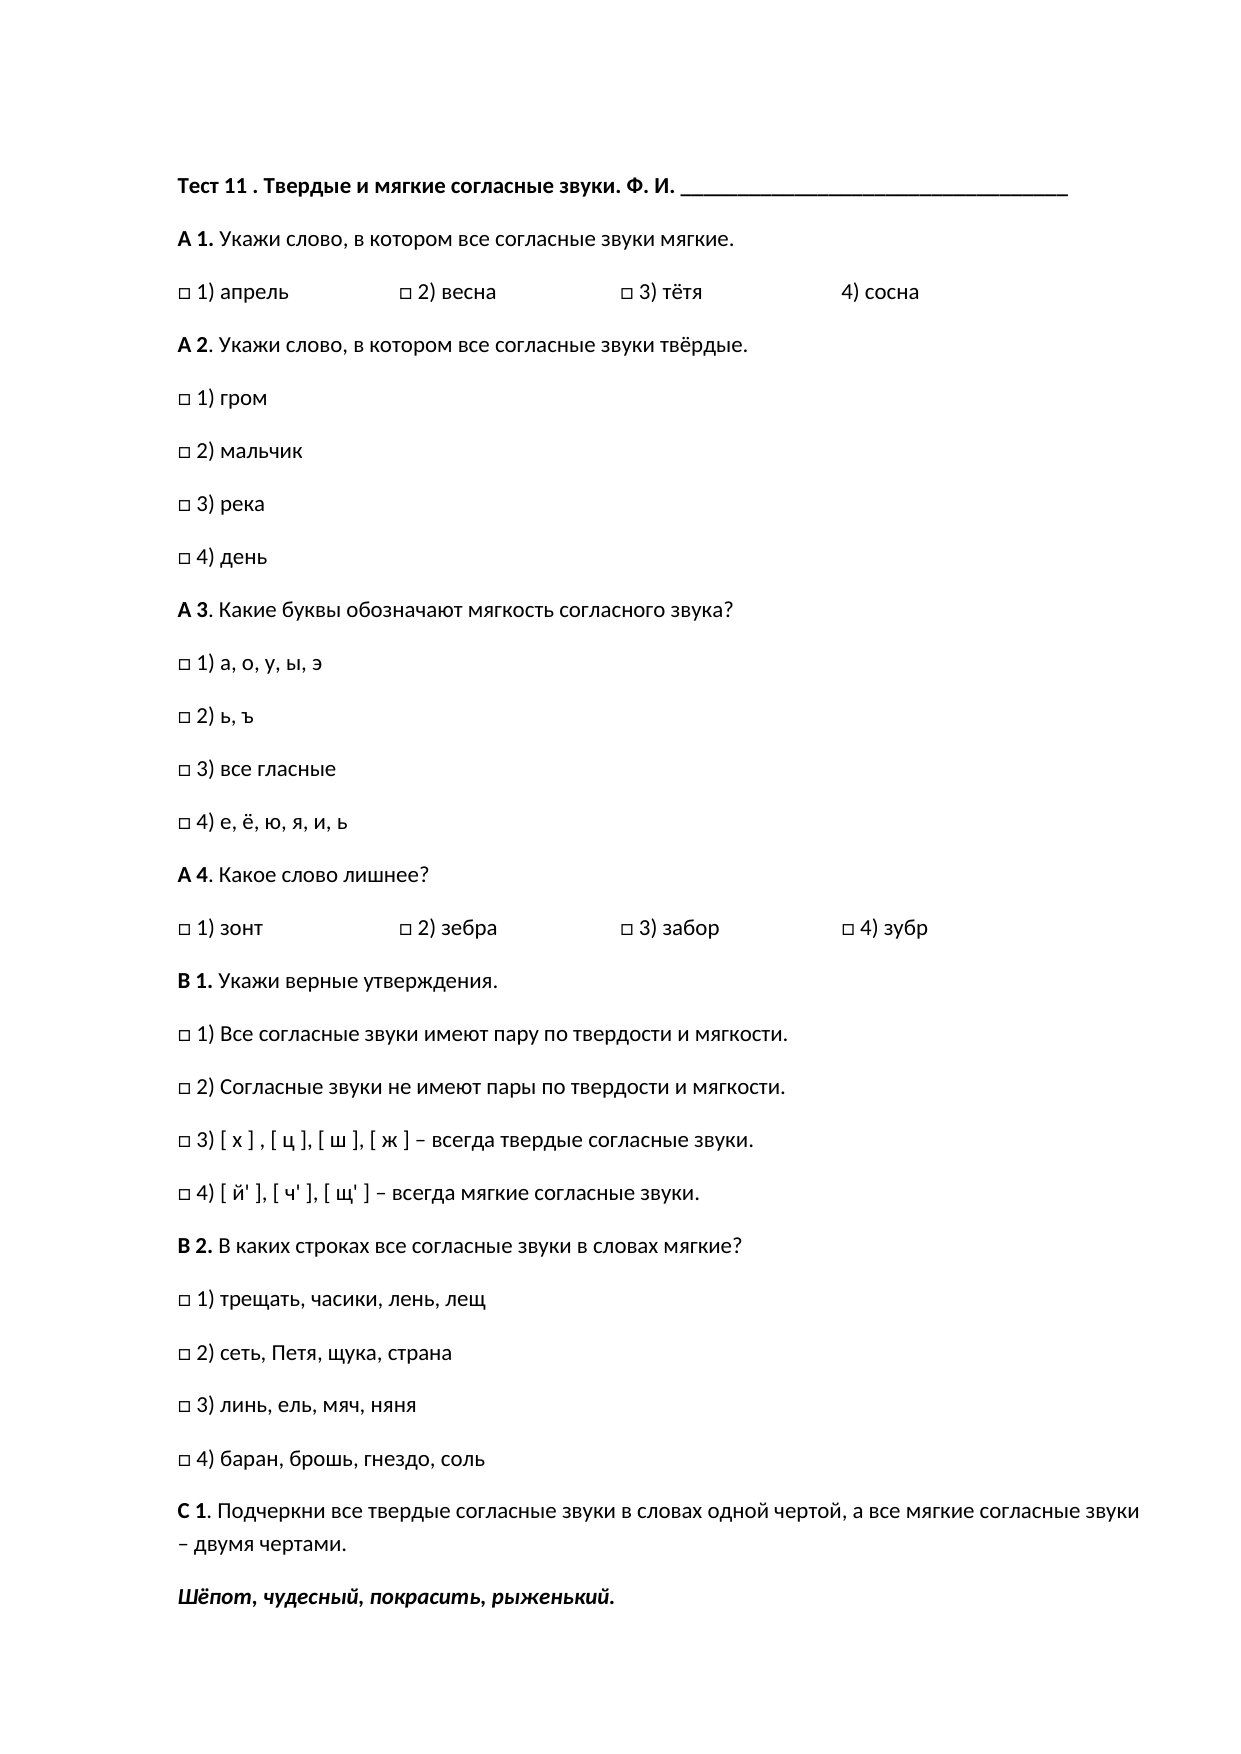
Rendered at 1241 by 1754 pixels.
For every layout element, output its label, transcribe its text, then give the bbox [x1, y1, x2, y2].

text □ 1) апрель □ 2) весна □ 3) тётя 4) сосна [177, 277, 1152, 305]
text Шёпот, чудесный, покрасить, рыженький. [177, 1582, 1152, 1610]
text □ 4) е, ё, ю, я, и, ь [177, 807, 1152, 835]
text А 1. Укажи слово, в котором все согласные звуки мягкие. [177, 224, 1152, 252]
text А 2. Укажи слово, в котором все согласные звуки твёрдые. [177, 330, 1152, 358]
text □ 2) мальчик [177, 436, 1152, 464]
text □ 3) линь, ель, мяч, няня [177, 1391, 1152, 1419]
text Тест 11 . Твердые и мягкие согласные звуки. Ф. И. __________________________________ [177, 171, 1152, 199]
text С 1. Подчеркни все твердые согласные звуки в словах одной чертой, а все мягкие согласные звуки – двумя чертами. [177, 1497, 1152, 1557]
text □ 4) [ й' ], [ ч' ], [ щ' ] – всегда мягкие согласные звуки. [177, 1178, 1152, 1207]
text □ 3) [ х ] , [ ц ], [ ш ], [ ж ] – всегда твердые согласные звуки. [177, 1126, 1152, 1153]
text □ 3) все гласные [177, 754, 1152, 782]
text □ 3) река [177, 489, 1152, 517]
text В 2. В каких строках все согласные звуки в словах мягкие? [177, 1232, 1152, 1259]
text □ 4) баран, брошь, гнездо, соль [177, 1444, 1152, 1472]
text В 1. Укажи верные утверждения. [177, 966, 1152, 994]
text □ 1) зонт □ 2) зебра □ 3) забор □ 4) зубр [177, 913, 1152, 941]
text □ 2) Согласные звуки не имеют пары по твердости и мягкости. [177, 1072, 1152, 1101]
text □ 1) трещать, часики, лень, лещ [177, 1284, 1152, 1313]
text □ 1) гром [177, 383, 1152, 411]
text □ 2) сеть, Петя, щука, страна [177, 1338, 1152, 1366]
text А 4. Какое слово лишнее? [177, 860, 1152, 888]
text А 3. Какие буквы обозначают мягкость согласного звука? [177, 595, 1152, 623]
text □ 1) Все согласные звуки имеют пару по твердости и мягкости. [177, 1019, 1152, 1047]
text □ 4) день [177, 542, 1152, 570]
text □ 2) ь, ъ [177, 701, 1152, 729]
text □ 1) а, о, у, ы, э [177, 648, 1152, 676]
